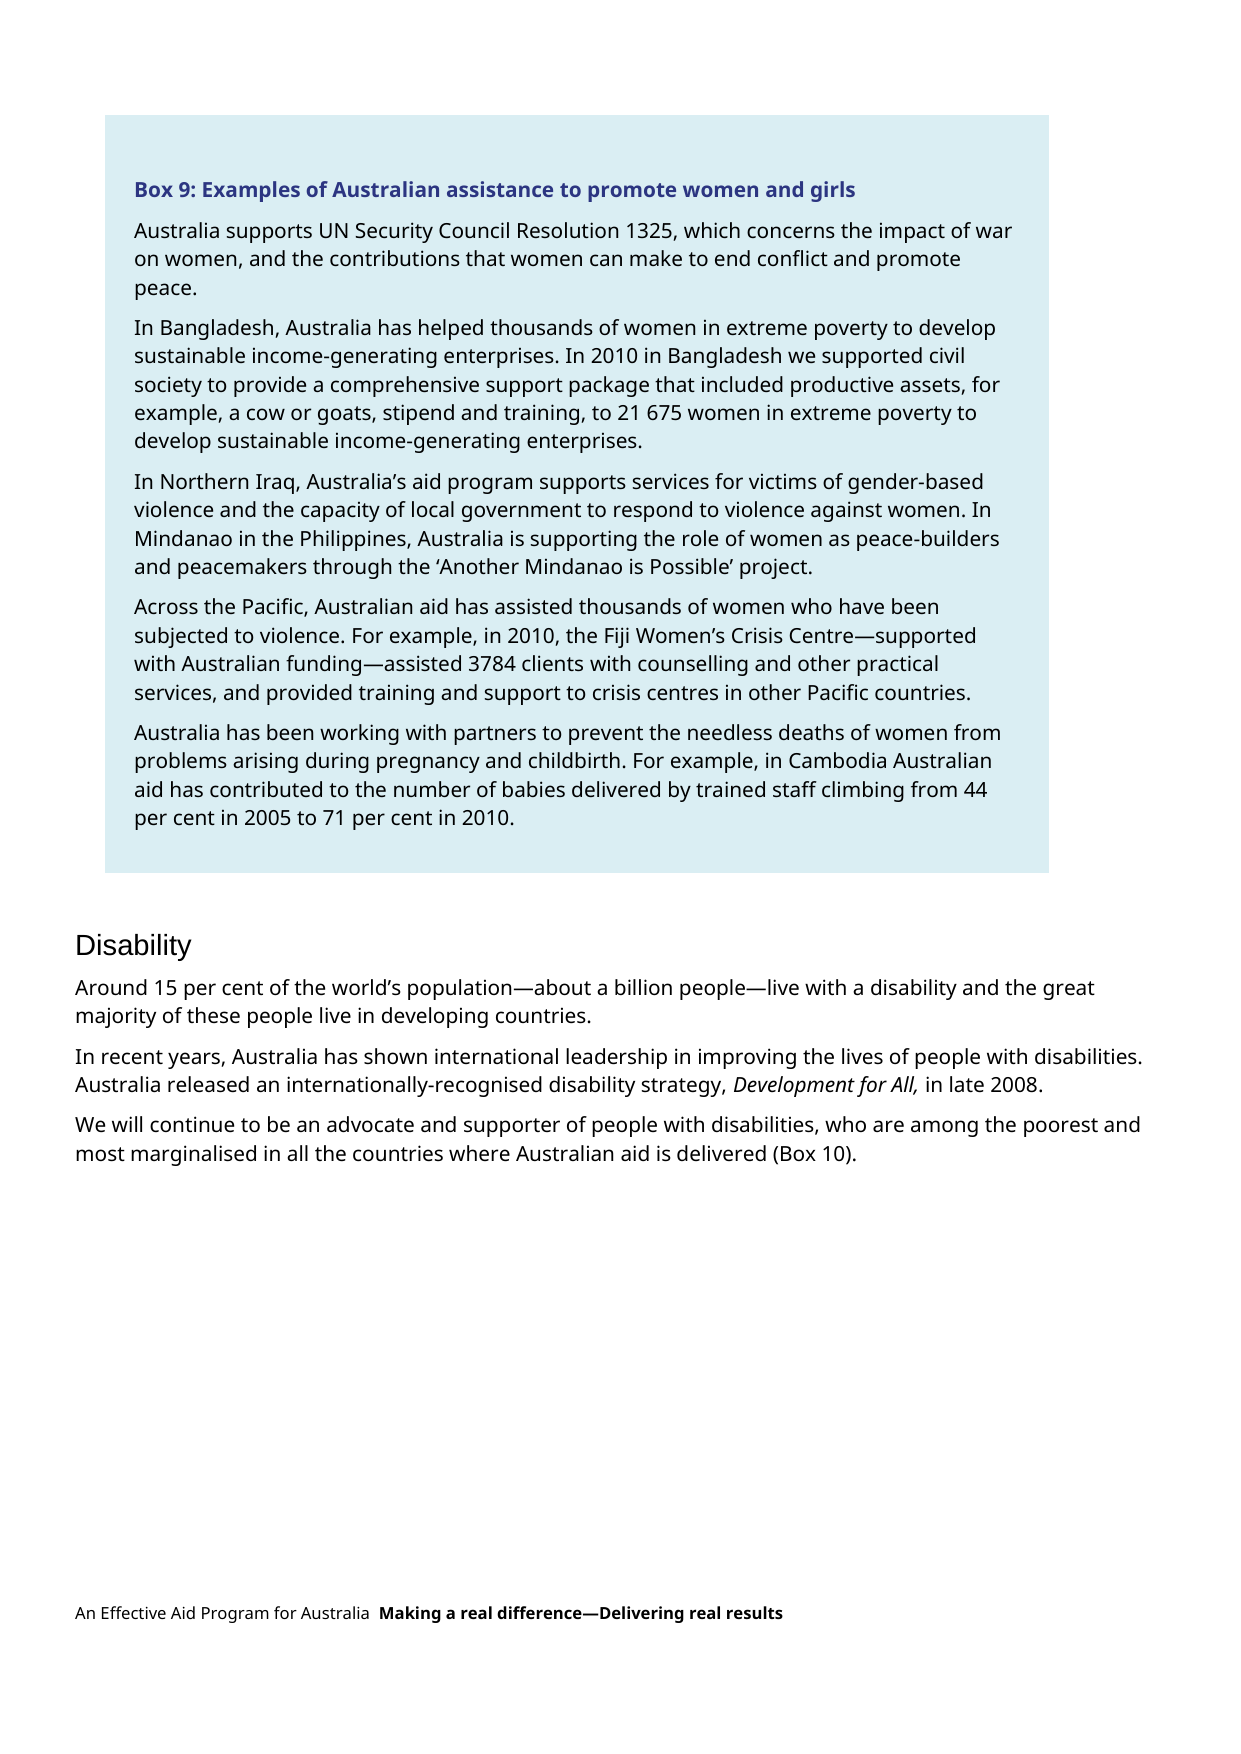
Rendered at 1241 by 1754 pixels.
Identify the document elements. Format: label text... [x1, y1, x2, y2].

text Around 15 per cent of the world’s population—about a billion people—live with a disability and the great majority of these people live in developing countries. [75, 973, 1165, 1030]
table_header Box 9: Examples of Australian assistance to promote women and girls Australia supports UN Security Council Resolution 1325, which concerns the impact of war on women, and the contributions that women can make to end conflict and promote peace. In Bangladesh, Australia has helped thousands of women in extreme poverty to develop sustainable income-generating enterprises. In 2010 in Bangladesh we supported civil society to provide a comprehensive support package that included productive assets, for example, a cow or goats, stipend and training, to 21 675 women in extreme poverty to develop sustainable income-generating enterprises. In Northern Iraq, Australia’s aid program supports services for victims of gender-based violence and the capacity of local government to respond to violence against women. In Mindanao in the Philippines, Australia is supporting the role of women as peace-builders and peacemakers through the ‘Another Mindanao is Possible’ project. Across the Pacific, Australian aid has assisted thousands of women who have been subjected to violence. For example, in 2010, the Fiji Women’s Crisis Centre—supported with Australian funding—assisted 3784 clients with counselling and other practical services, and provided training and support to crisis centres in other Pacific countries. Australia has been working with partners to prevent the needless deaths of women from problems arising during pregnancy and childbirth. For example, in Cambodia Australian aid has contributed to the number of babies delivered by trained staff climbing from 44 per cent in 2005 to 71 per cent in 2010. [105, 115, 1049, 873]
subtitle Disability [75, 928, 1165, 961]
text In recent years, Australia has shown international leadership in improving the lives of people with disabilities. Australia released an internationally-recognised disability strategy, Development for All, in late 2008. [75, 1042, 1165, 1099]
text We will continue to be an advocate and supporter of people with disabilities, who are among the poorest and most marginalised in all the countries where Australian aid is delivered (Box 10). [75, 1110, 1165, 1167]
